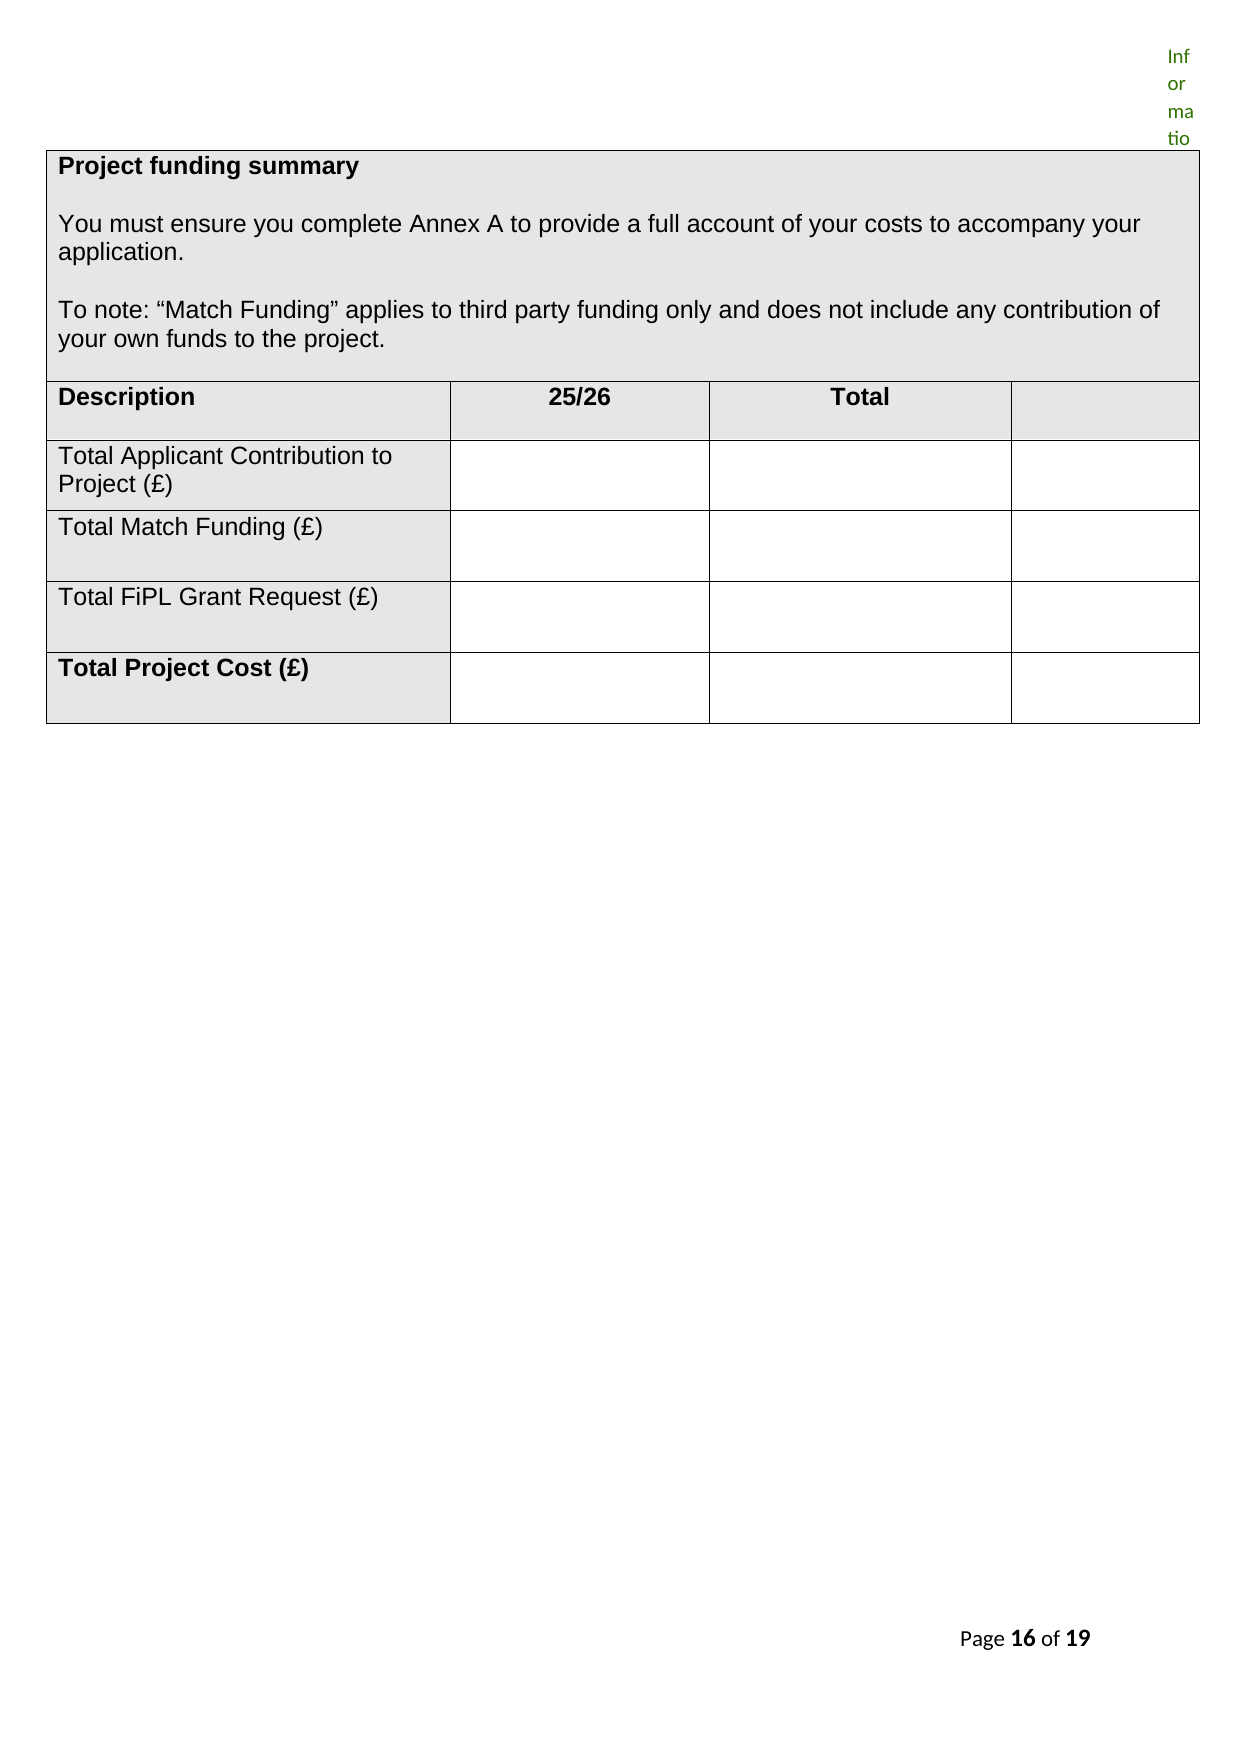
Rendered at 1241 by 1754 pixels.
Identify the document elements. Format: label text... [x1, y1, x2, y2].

table_cell Total Project Cost (£) [47, 653, 450, 723]
table_cell [451, 582, 709, 652]
table_cell [710, 582, 1011, 652]
table_cell Total Applicant Contribution to Project (£) [47, 441, 450, 510]
table_cell [1012, 653, 1199, 723]
table_cell [710, 441, 1011, 510]
table_cell [1012, 582, 1199, 652]
table_cell [710, 653, 1011, 723]
table_cell [451, 511, 709, 581]
table_cell [451, 653, 709, 723]
table_cell [710, 511, 1011, 581]
table_cell Total FiPL Grant Request (£) [47, 582, 450, 652]
table_cell Project funding summary You must ensure you complete Annex A to provide a full account of your costs to accompany your application. To note: “Match Funding” applies to third party funding only and does not include any contribution of your own funds to the project. [47, 151, 1199, 381]
table_cell [1012, 382, 1199, 439]
table_cell [1012, 441, 1199, 510]
table_cell [451, 441, 709, 510]
table_cell Total [710, 382, 1011, 439]
table_cell [1012, 511, 1199, 581]
table_cell Total Match Funding (£) [47, 511, 450, 581]
table_cell 25/26 [451, 382, 709, 439]
table_cell Description [47, 382, 450, 439]
